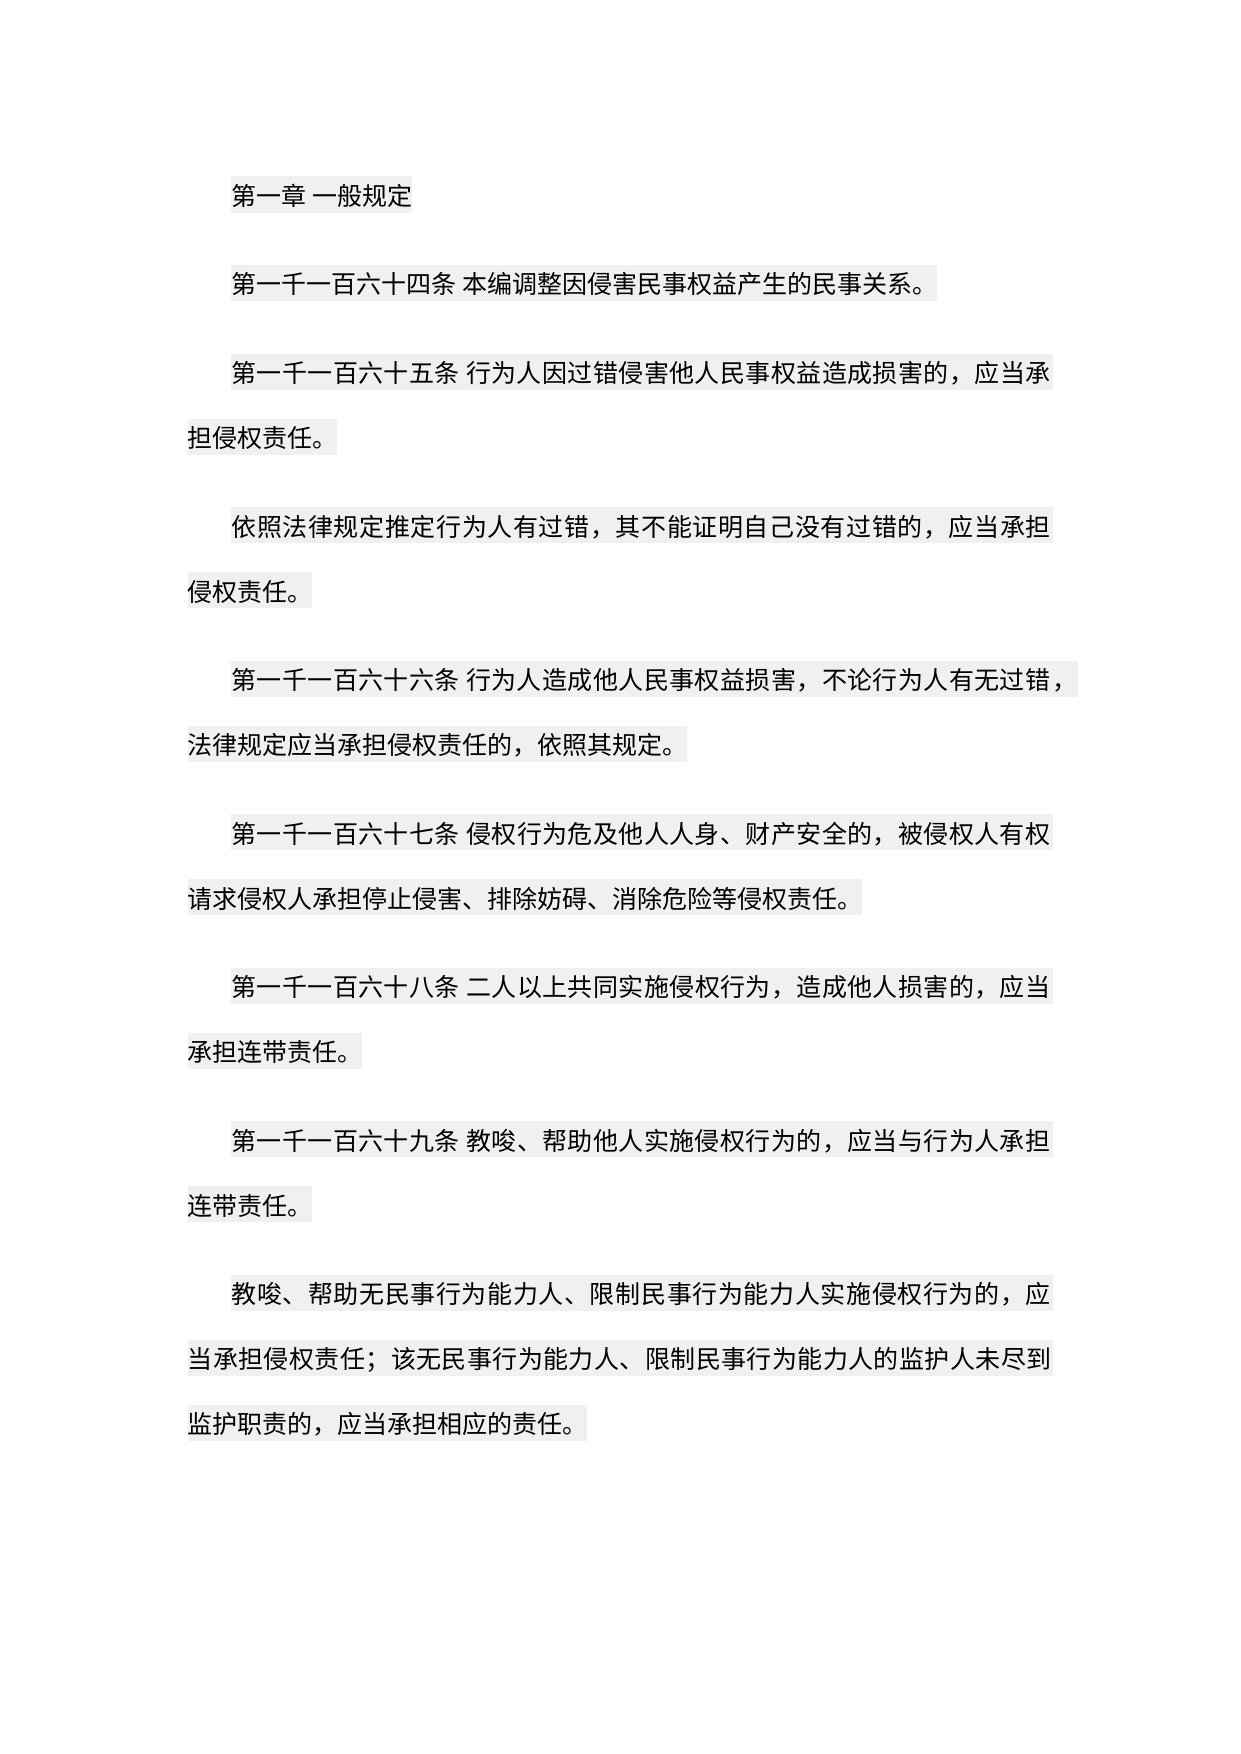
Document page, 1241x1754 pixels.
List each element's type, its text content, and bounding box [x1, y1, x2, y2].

text 第一千一百六十九条 教唆、帮助他人实施侵权行为的，应当与行为人承担连带责任。 [187, 1107, 1053, 1237]
text 教唆、帮助无民事行为能力人、限制民事行为能力人实施侵权行为的，应当承担侵权责任；该无民事行为能力人、限制民事行为能力人的监护人未尽到监护职责的，应当承担相应的责任。 [187, 1260, 1053, 1455]
text 第一千一百六十五条 行为人因过错侵害他人民事权益造成损害的，应当承担侵权责任。 [187, 339, 1053, 469]
text 第一千一百六十四条 本编调整因侵害民事权益产生的民事关系。 [187, 251, 1053, 316]
text 第一章 一般规定 [187, 162, 1053, 227]
text 第一千一百六十七条 侵权行为危及他人人身、财产安全的，被侵权人有权请求侵权人承担停止侵害、排除妨碍、消除危险等侵权责任。 [187, 800, 1053, 930]
text 第一千一百六十六条 行为人造成他人民事权益损害，不论行为人有无过错，法律规定应当承担侵权责任的，依照其规定。 [187, 646, 1053, 776]
text 依照法律规定推定行为人有过错，其不能证明自己没有过错的，应当承担侵权责任。 [187, 493, 1053, 623]
text 第一千一百六十八条 二人以上共同实施侵权行为，造成他人损害的，应当承担连带责任。 [187, 953, 1053, 1083]
